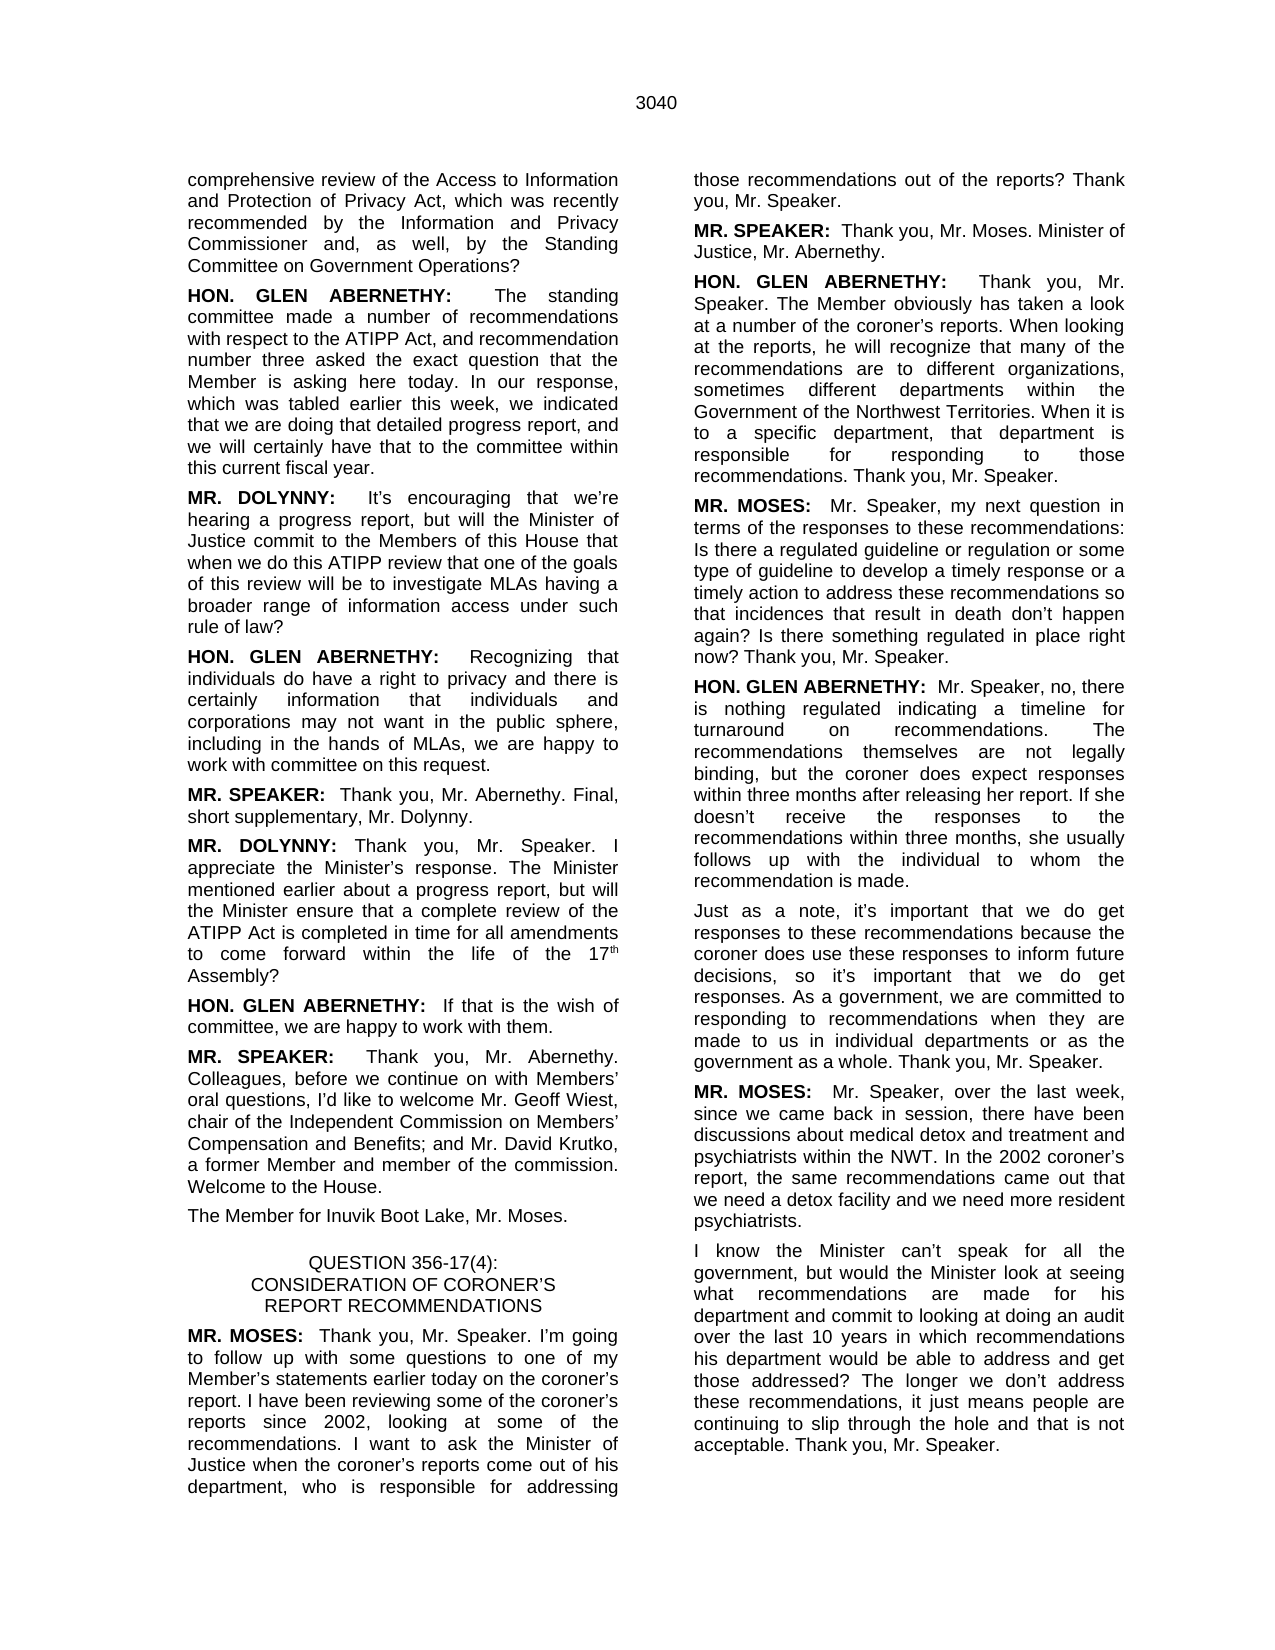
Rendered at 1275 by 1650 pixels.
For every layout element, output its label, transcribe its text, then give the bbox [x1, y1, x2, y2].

text MR. DOLYNNY: It’s encouraging that we’re hearing a progress report, but will the Minister of Justice commit to the Members of this House that when we do this ATIPP review that one of the goals of this review will be to investigate MLAs having a broader range of information access under such rule of law? [187, 487, 619, 638]
text MR. SPEAKER: Thank you, Mr. Abernethy. Colleagues, before we continue on with Members’ oral questions, I’d like to welcome Mr. Geoff Wiest, chair of the Independent Commission on Members’ Compensation and Benefits; and Mr. David Krutko, a former Member and member of the commission. Welcome to the House. [187, 1046, 619, 1197]
subtitle QUESTION 356-17(4): CONSIDERATION OF CORONER’S REPORT RECOMMENDATIONS [187, 1252, 619, 1317]
text HON. GLEN ABERNETHY: Thank you, Mr. Speaker. The Member obviously has taken a look at a number of the coroner’s reports. When looking at the reports, he will recognize that many of the recommendations are to different organizations, sometimes different departments within the Government of the Northwest Territories. When it is to a specific department, that department is responsible for responding to those recommendations. Thank you, Mr. Speaker. [694, 271, 1125, 487]
text MR. SPEAKER: Thank you, Mr. Moses. Minister of Justice, Mr. Abernethy. [694, 220, 1125, 263]
text MR. MOSES: Mr. Speaker, my next question in terms of the responses to these recommendations: Is there a regulated guideline or regulation or some type of guideline to develop a timely response or a timely action to address these recommendations so that incidences that result in death don’t happen again? Is there something regulated in place right now? Thank you, Mr. Speaker. [694, 495, 1125, 668]
text MR. MOSES: Thank you, Mr. Speaker. I’m going to follow up with some questions to one of my Member’s statements earlier today on the coroner’s report. I have been reviewing some of the coroner’s reports since 2002, looking at some of the recommendations. I want to ask the Minister of Justice when the coroner’s reports come out of his department, who is responsible for addressing those recommendations out of the reports? Thank you, Mr. Speaker. [187, 1325, 619, 1497]
text I know the Minister can’t speak for all the government, but would the Minister look at seeing what recommendations are made for his department and commit to looking at doing an audit over the last 10 years in which recommendations his department would be able to address and get those addressed? The longer we don’t address these recommendations, it just means people are continuing to slip through the hole and that is not acceptable. Thank you, Mr. Speaker. [694, 1240, 1125, 1456]
text The Member for Inuvik Boot Lake, Mr. Moses. [187, 1205, 619, 1227]
text HON. GLEN ABERNETHY: The standing committee made a number of recommendations with respect to the ATIPP Act, and recommendation number three asked the exact question that the Member is asking here today. In our response, which was tabled earlier this week, we indicated that we are doing that detailed progress report, and we will certainly have that to the committee within this current fiscal year. [187, 284, 619, 478]
text Just as a note, it’s important that we do get responses to these recommendations because the coroner does use these responses to inform future decisions, so it’s important that we do get responses. As a government, we are committed to responding to recommendations when they are made to us in individual departments or as the government as a whole. Thank you, Mr. Speaker. [694, 900, 1125, 1072]
text MR. MOSES: Mr. Speaker, over the last week, since we came back in session, there have been discussions about medical detox and treatment and psychiatrists within the NWT. In the 2002 coroner’s report, the same recommendations came out that we need a detox facility and we need more resident psychiatrists. [694, 1081, 1125, 1232]
text MR. DOLYNNY: Thank you, Mr. Speaker. I appreciate the Minister’s response. The Minister mentioned earlier about a progress report, but will the Minister ensure that a complete review of the ATIPP Act is completed in time for all amendments to come forward within the life of the 17th Assembly? [187, 835, 619, 986]
text HON. GLEN ABERNETHY: Mr. Speaker, no, there is nothing regulated indicating a timeline for turnaround on recommendations. The recommendations themselves are not legally binding, but the coroner does expect responses within three months after releasing her report. If she doesn’t receive the responses to the recommendations within three months, she usually follows up with the individual to whom the recommendation is made. [694, 676, 1125, 892]
text HON. GLEN ABERNETHY: If that is the wish of committee, we are happy to work with them. [187, 994, 619, 1038]
text MR. SPEAKER: Thank you, Mr. Abernethy. Final, short supplementary, Mr. Dolynny. [187, 784, 619, 827]
text HON. GLEN ABERNETHY: Recognizing that individuals do have a right to privacy and there is certainly information that individuals and corporations may not want in the public sphere, including in the hands of MLAs, we are happy to work with committee on this request. [187, 646, 619, 776]
